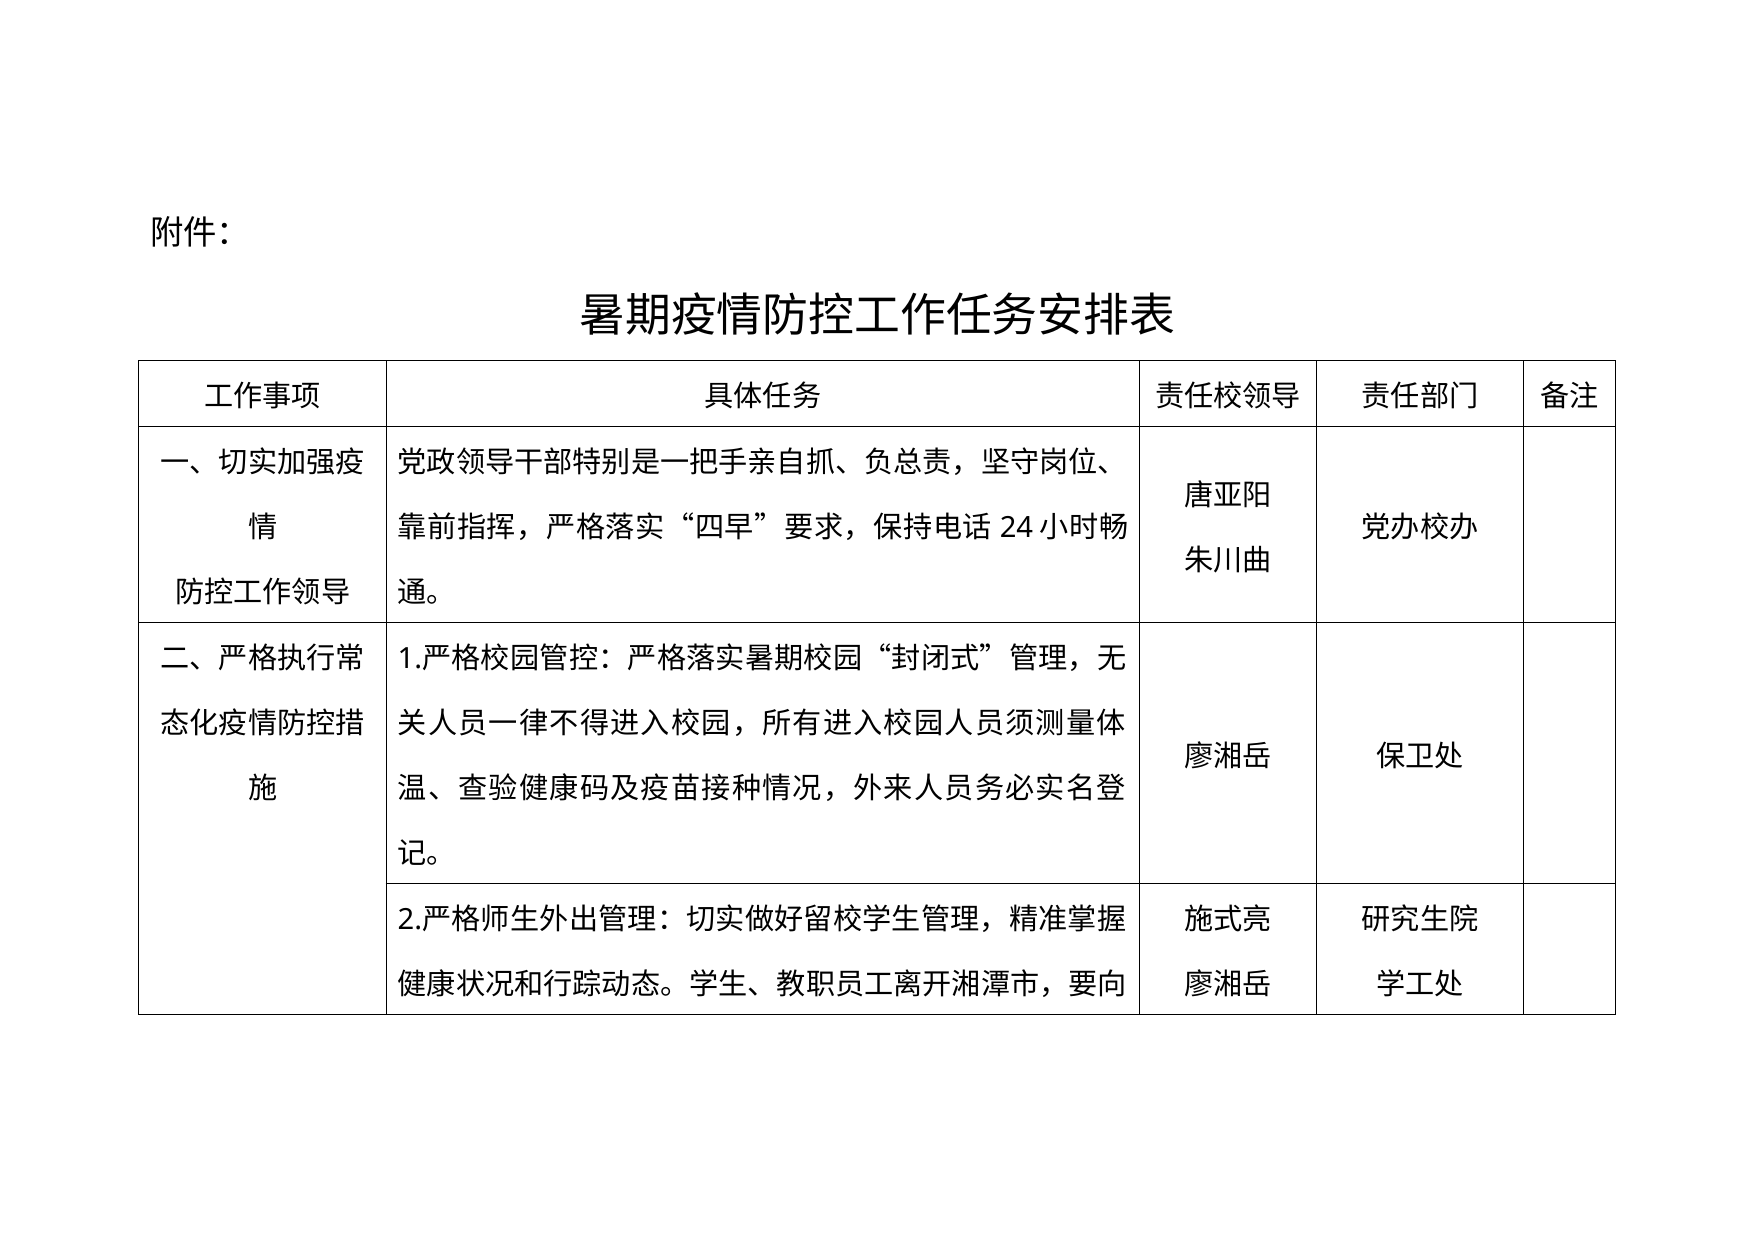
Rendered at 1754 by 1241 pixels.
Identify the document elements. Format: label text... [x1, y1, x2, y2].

table_cell 唐亚阳 朱川曲 [1140, 427, 1316, 622]
table_cell 一、切实加强疫情 防控工作领导 [139, 427, 386, 622]
table_cell 党办校办 [1317, 427, 1523, 622]
table_cell 1.严格校园管控：严格落实暑期校园“封闭式”管理，无关人员一律不得进入校园，所有进入校园人员须测量体温、查验健康码及疫苗接种情况，外来人员务必实名登记。 [387, 623, 1139, 883]
table_cell [1524, 427, 1615, 622]
table_cell [1524, 623, 1615, 883]
table_cell 施式亮 廖湘岳 谢 慧 [1140, 884, 1316, 1014]
text 暑期疫情防控工作任务安排表 [150, 263, 1604, 360]
table_header 责任校领导 [1140, 361, 1316, 426]
table_cell 党政领导干部特别是一把手亲自抓、负总责，坚守岗位、靠前指挥，严格落实“四早”要求，保持电话24小时畅通。 [387, 427, 1139, 622]
table_header 备注 [1524, 361, 1615, 426]
table_cell 保卫处 [1317, 623, 1523, 883]
text 附件： [150, 198, 1604, 263]
table_cell 二、严格执行常态化疫情防控措施 [139, 623, 386, 1014]
table_header 责任部门 [1317, 361, 1523, 426]
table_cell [387, 884, 1139, 1014]
table_cell [1524, 884, 1615, 1014]
table_cell 廖湘岳 [1140, 623, 1316, 883]
table_header 具体任务 [387, 361, 1139, 426]
table_header 工作事项 [139, 361, 386, 426]
table_cell 研究生院 学工处 人事处 国际教育学院 [1317, 884, 1523, 1014]
